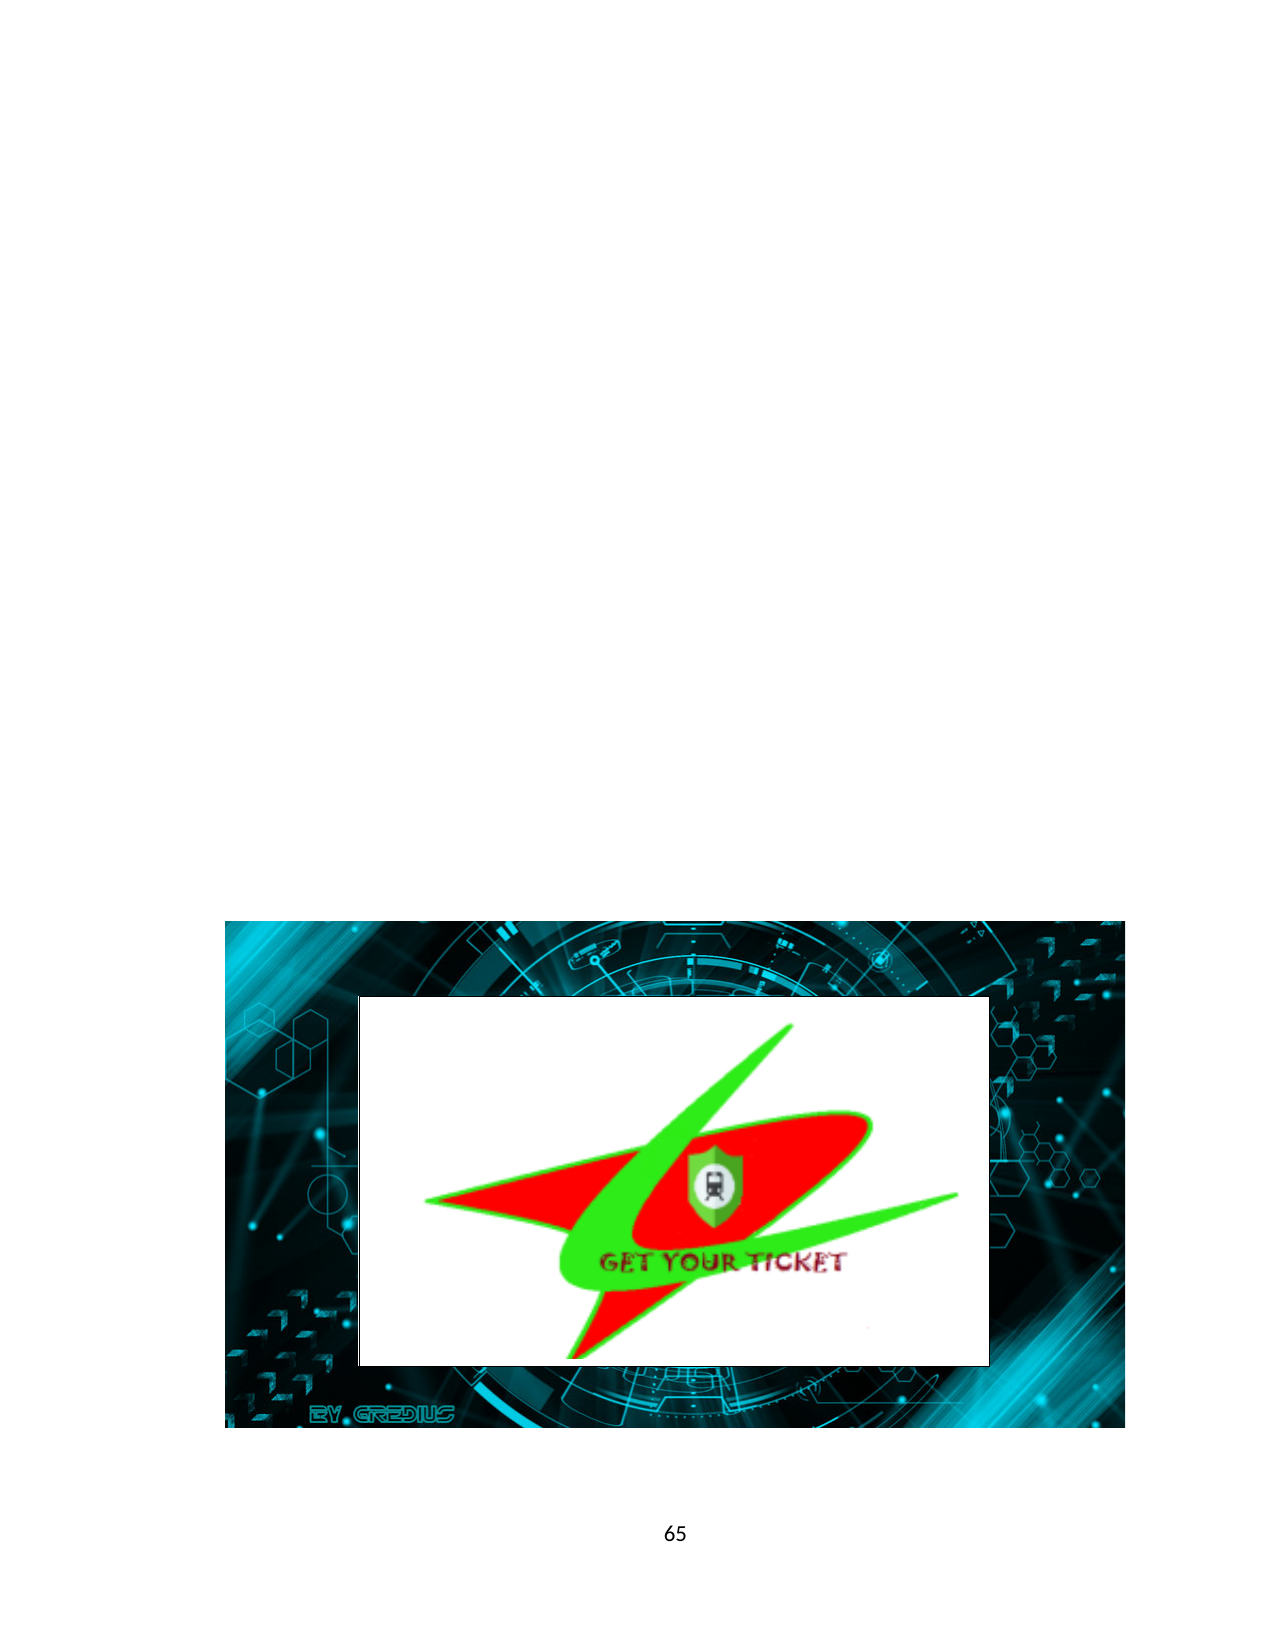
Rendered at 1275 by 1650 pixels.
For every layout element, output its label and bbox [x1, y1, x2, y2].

picture [225, 921, 1125, 1428]
